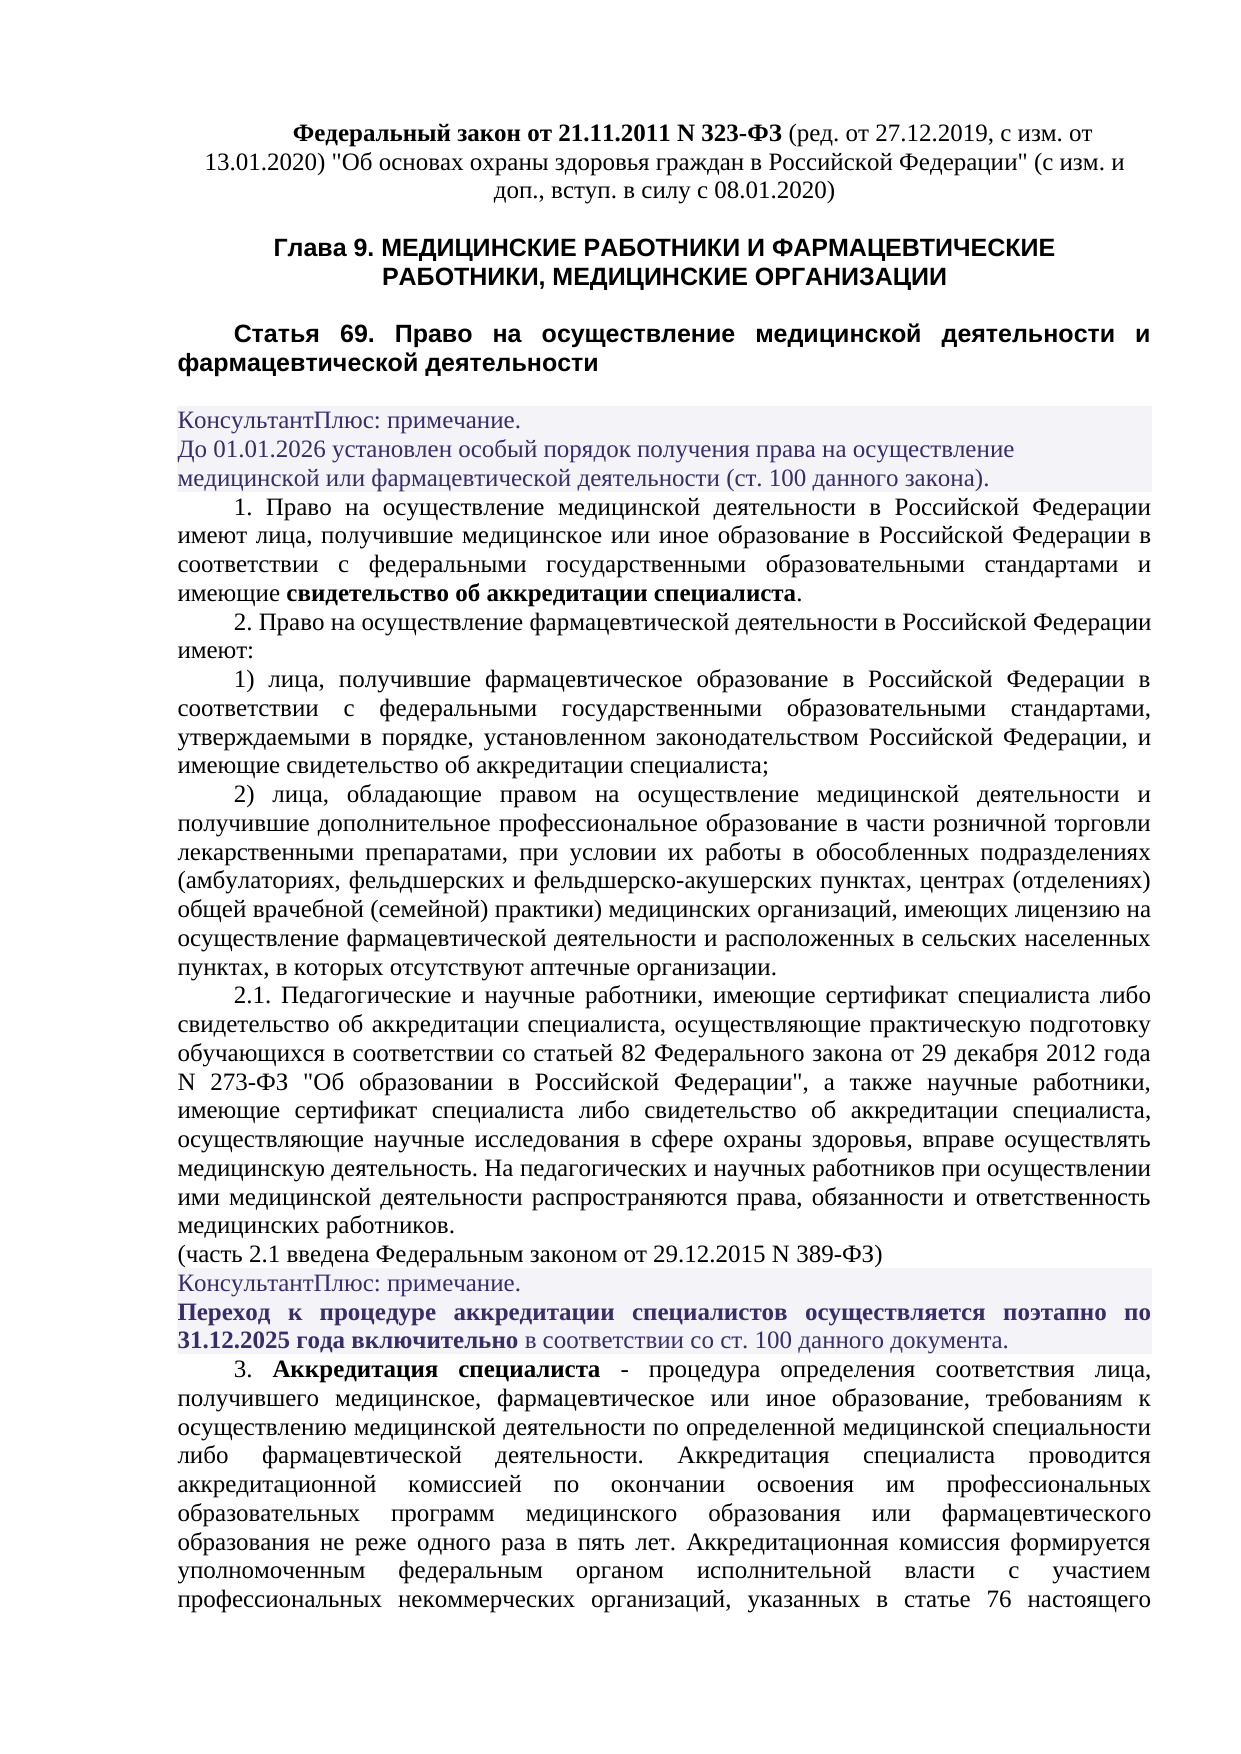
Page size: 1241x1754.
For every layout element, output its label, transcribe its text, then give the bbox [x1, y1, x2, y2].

text 1. Право на осуществление медицинской деятельности в Российской Федерации имеют лица, получившие медицинское или иное образование в Российской Федерации в соответствии с федеральными государственными образовательными стандартами и имеющие свидетельство об аккредитации специалиста. [177, 492, 1152, 607]
text (часть 2.1 введена Федеральным законом от 29.12.2015 N 389-ФЗ) [177, 1239, 1152, 1268]
text Федеральный закон от 21.11.2011 N 323-ФЗ (ред. от 27.12.2019, с изм. от 13.01.2020) "Об основах охраны здоровья граждан в Российской Федерации" (с изм. и доп., вступ. в силу с 08.01.2020) [177, 118, 1152, 204]
text Глава 9. МЕДИЦИНСКИЕ РАБОТНИКИ И ФАРМАЦЕВТИЧЕСКИЕ [177, 233, 1152, 262]
text 2. Право на осуществление фармацевтической деятельности в Российской Федерации имеют: [177, 607, 1152, 664]
text РАБОТНИКИ, МЕДИЦИНСКИЕ ОРГАНИЗАЦИИ [177, 262, 1152, 291]
text До 01.01.2026 установлен особый порядок получения права на осуществление медицинской или фармацевтической деятельности (ст. 100 данного закона). [177, 434, 1152, 492]
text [177, 1354, 1152, 1613]
text КонсультантПлюс: примечание. [177, 1268, 1152, 1297]
text 2) лица, обладающие правом на осуществление медицинской деятельности и получившие дополнительное профессиональное образование в части розничной торговли лекарственными препаратами, при условии их работы в обособленных подразделениях (амбулаториях, фельдшерских и фельдшерско-акушерских пунктах, центрах (отделениях) общей врачебной (семейной) практики) медицинских организаций, имеющих лицензию на осуществление фармацевтической деятельности и расположенных в сельских населенных пунктах, в которых отсутствуют аптечные организации. [177, 779, 1152, 981]
text 2.1. Педагогические и научные работники, имеющие сертификат специалиста либо свидетельство об аккредитации специалиста, осуществляющие практическую подготовку обучающихся в соответствии со статьей 82 Федерального закона от 29 декабря 2012 года N 273-ФЗ "Об образовании в Российской Федерации", а также научные работники, имеющие сертификат специалиста либо свидетельство об аккредитации специалиста, осуществляющие научные исследования в сфере охраны здоровья, вправе осуществлять медицинскую деятельность. На педагогических и научных работников при осуществлении ими медицинской деятельности распространяются права, обязанности и ответственность медицинских работников. [177, 981, 1152, 1239]
text 1) лица, получившие фармацевтическое образование в Российской Федерации в соответствии с федеральными государственными образовательными стандартами, утверждаемыми в порядке, установленном законодательством Российской Федерации, и имеющие свидетельство об аккредитации специалиста; [177, 664, 1152, 779]
text Переход к процедуре аккредитации специалистов осуществляется поэтапно по 31.12.2025 года включительно в соответствии со ст. 100 данного документа. [177, 1297, 1152, 1354]
text КонсультантПлюс: примечание. [177, 406, 1152, 434]
text Статья 69. Право на осуществление медицинской деятельности и фармацевтической деятельности [177, 319, 1152, 377]
